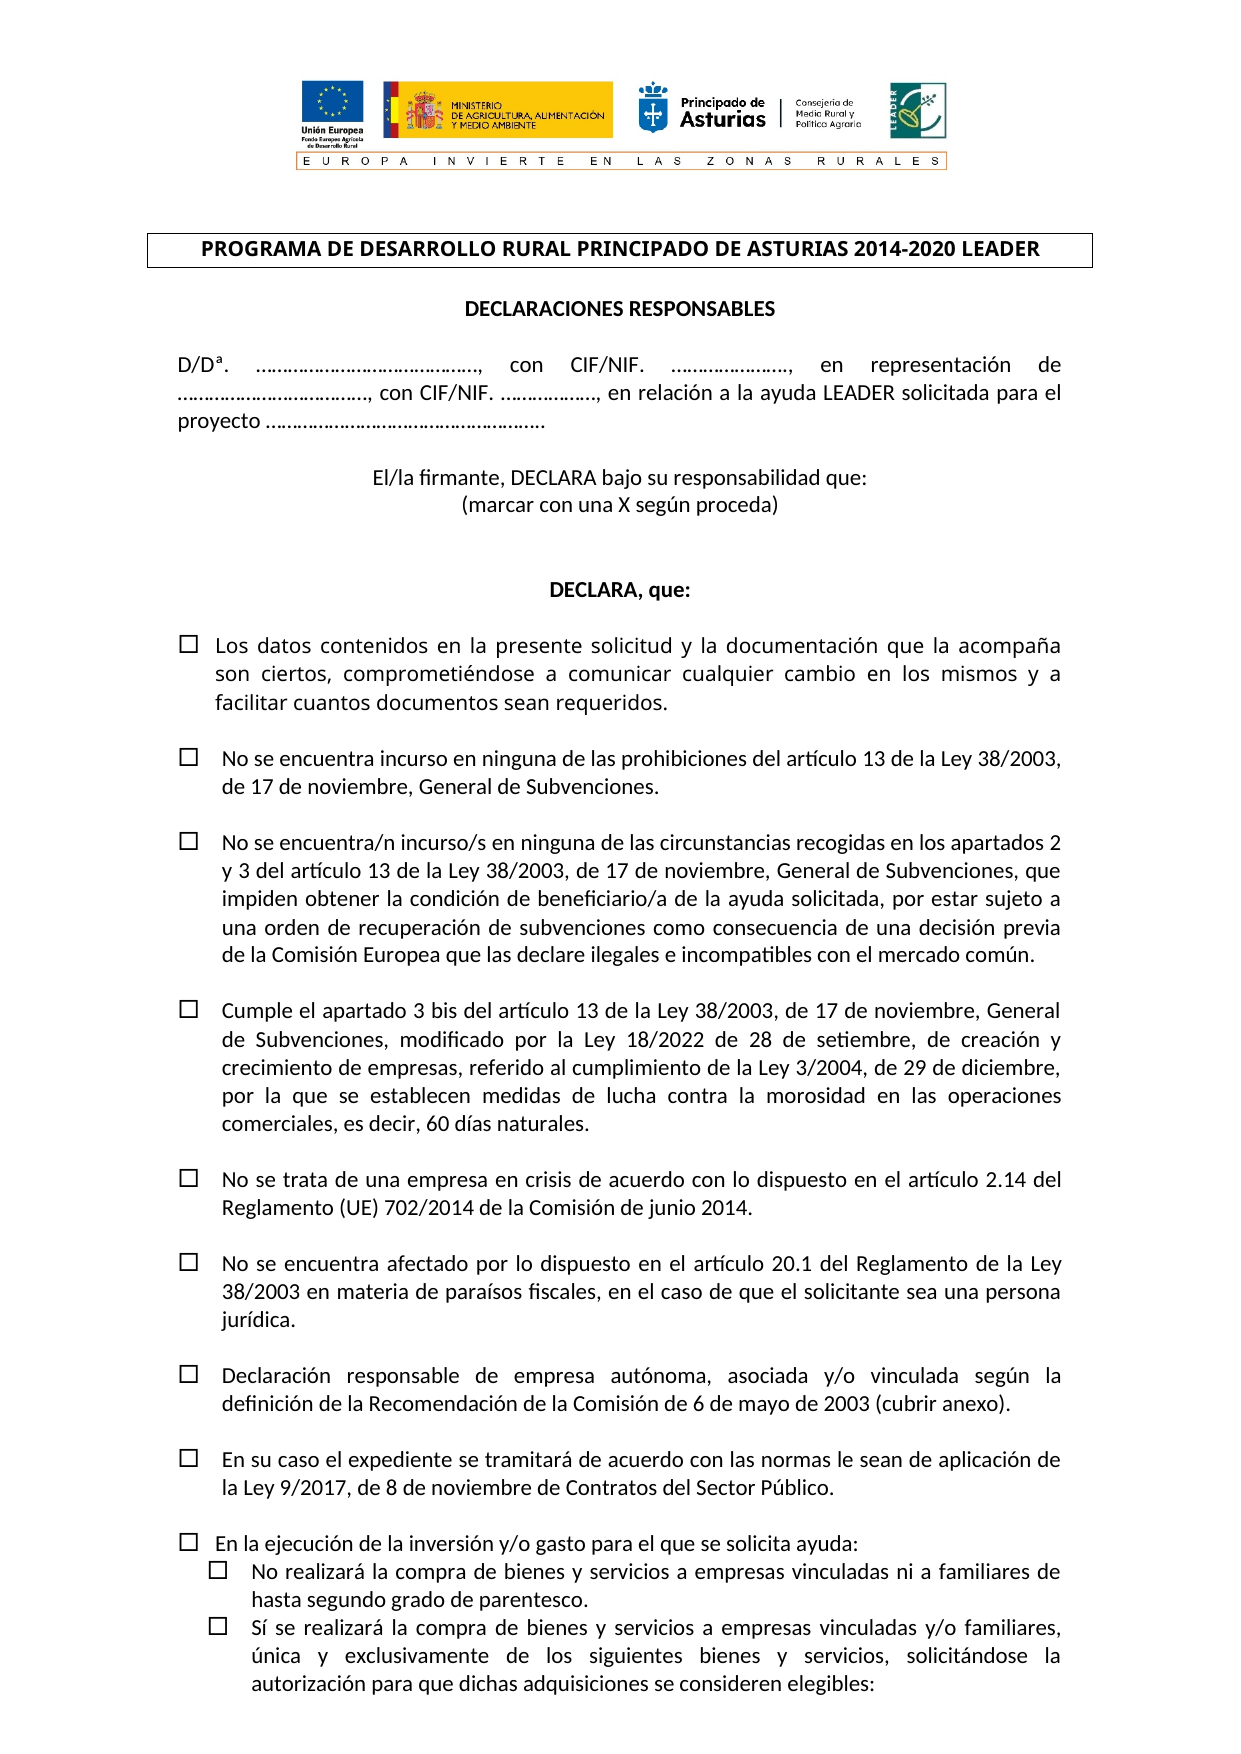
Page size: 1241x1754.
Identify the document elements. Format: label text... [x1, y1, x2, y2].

list Los datos contenidos en la presente solicitud y la documentación que la acompaña son ciertos, comprometiéndose a comunicar cualquier cambio en los mismos y a facilitar cuantos documentos sean requeridos. [177, 631, 1063, 716]
text El/la firmante, DECLARA bajo su responsabilidad que: [177, 463, 1063, 491]
list Declaración responsable de empresa autónoma, asociada y/o vinculada según la definición de la Recomendación de la Comisión de 6 de mayo de 2003 (cubrir anexo). [177, 1361, 1063, 1417]
picture [288, 73, 952, 176]
text DECLARACIONES RESPONSABLES [177, 294, 1063, 322]
table_header PROGRAMA DE DESARROLLO RURAL PRINCIPADO DE ASTURIAS 2014-2020 LEADER [148, 234, 1092, 267]
list No se encuentra/n incurso/s en ninguna de las circunstancias recogidas en los apartados 2 y 3 del artículo 13 de la Ley 38/2003, de 17 de noviembre, General de Subvenciones, que impiden obtener la condición de beneficiario/a de la ayuda solicitada, por estar sujeto a una orden de recuperación de subvenciones como consecuencia de una decisión previa de la Comisión Europea que las declare ilegales e incompatibles con el mercado común. [177, 828, 1063, 969]
text (marcar con una X según proceda) [177, 491, 1063, 519]
list No realizará la compra de bienes y servicios a empresas vinculadas ni a familiares de hasta segundo grado de parentesco. [207, 1557, 1063, 1613]
list No se encuentra afectado por lo dispuesto en el artículo 20.1 del Reglamento de la Ley 38/2003 en materia de paraísos fiscales, en el caso de que el solicitante sea una persona jurídica. [177, 1249, 1063, 1333]
text D/Dª. ……………………………………, con CIF/NIF. …………………., en representación de ………………………………, con CIF/NIF. ………………, en relación a la ayuda LEADER solicitada para el proyecto …………………………………………….. [177, 351, 1063, 434]
list No se encuentra incurso en ninguna de las prohibiciones del artículo 13 de la Ley 38/2003, de 17 de noviembre, General de Subvenciones. [177, 744, 1063, 801]
text DECLARA, que: [177, 575, 1063, 603]
list No se trata de una empresa en crisis de acuerdo con lo dispuesto en el artículo 2.14 del Reglamento (UE) 702/2014 de la Comisión de junio 2014. [177, 1165, 1063, 1221]
list Sí se realizará la compra de bienes y servicios a empresas vinculadas y/o familiares, única y exclusivamente de los siguientes bienes y servicios, solicitándose la autorización para que dichas adquisiciones se consideren elegibles: [207, 1613, 1063, 1697]
list Cumple el apartado 3 bis del artículo 13 de la Ley 38/2003, de 17 de noviembre, General de Subvenciones, modificado por la Ley 18/2022 de 28 de setiembre, de creación y crecimiento de empresas, referido al cumplimiento de la Ley 3/2004, de 29 de diciembre, por la que se establecen medidas de lucha contra la morosidad en las operaciones comerciales, es decir, 60 días naturales. [177, 997, 1063, 1137]
list En su caso el expediente se tramitará de acuerdo con las normas le sean de aplicación de la Ley 9/2017, de 8 de noviembre de Contratos del Sector Público. [177, 1445, 1063, 1501]
list En la ejecución de la inversión y/o gasto para el que se solicita ayuda: [177, 1529, 1063, 1557]
